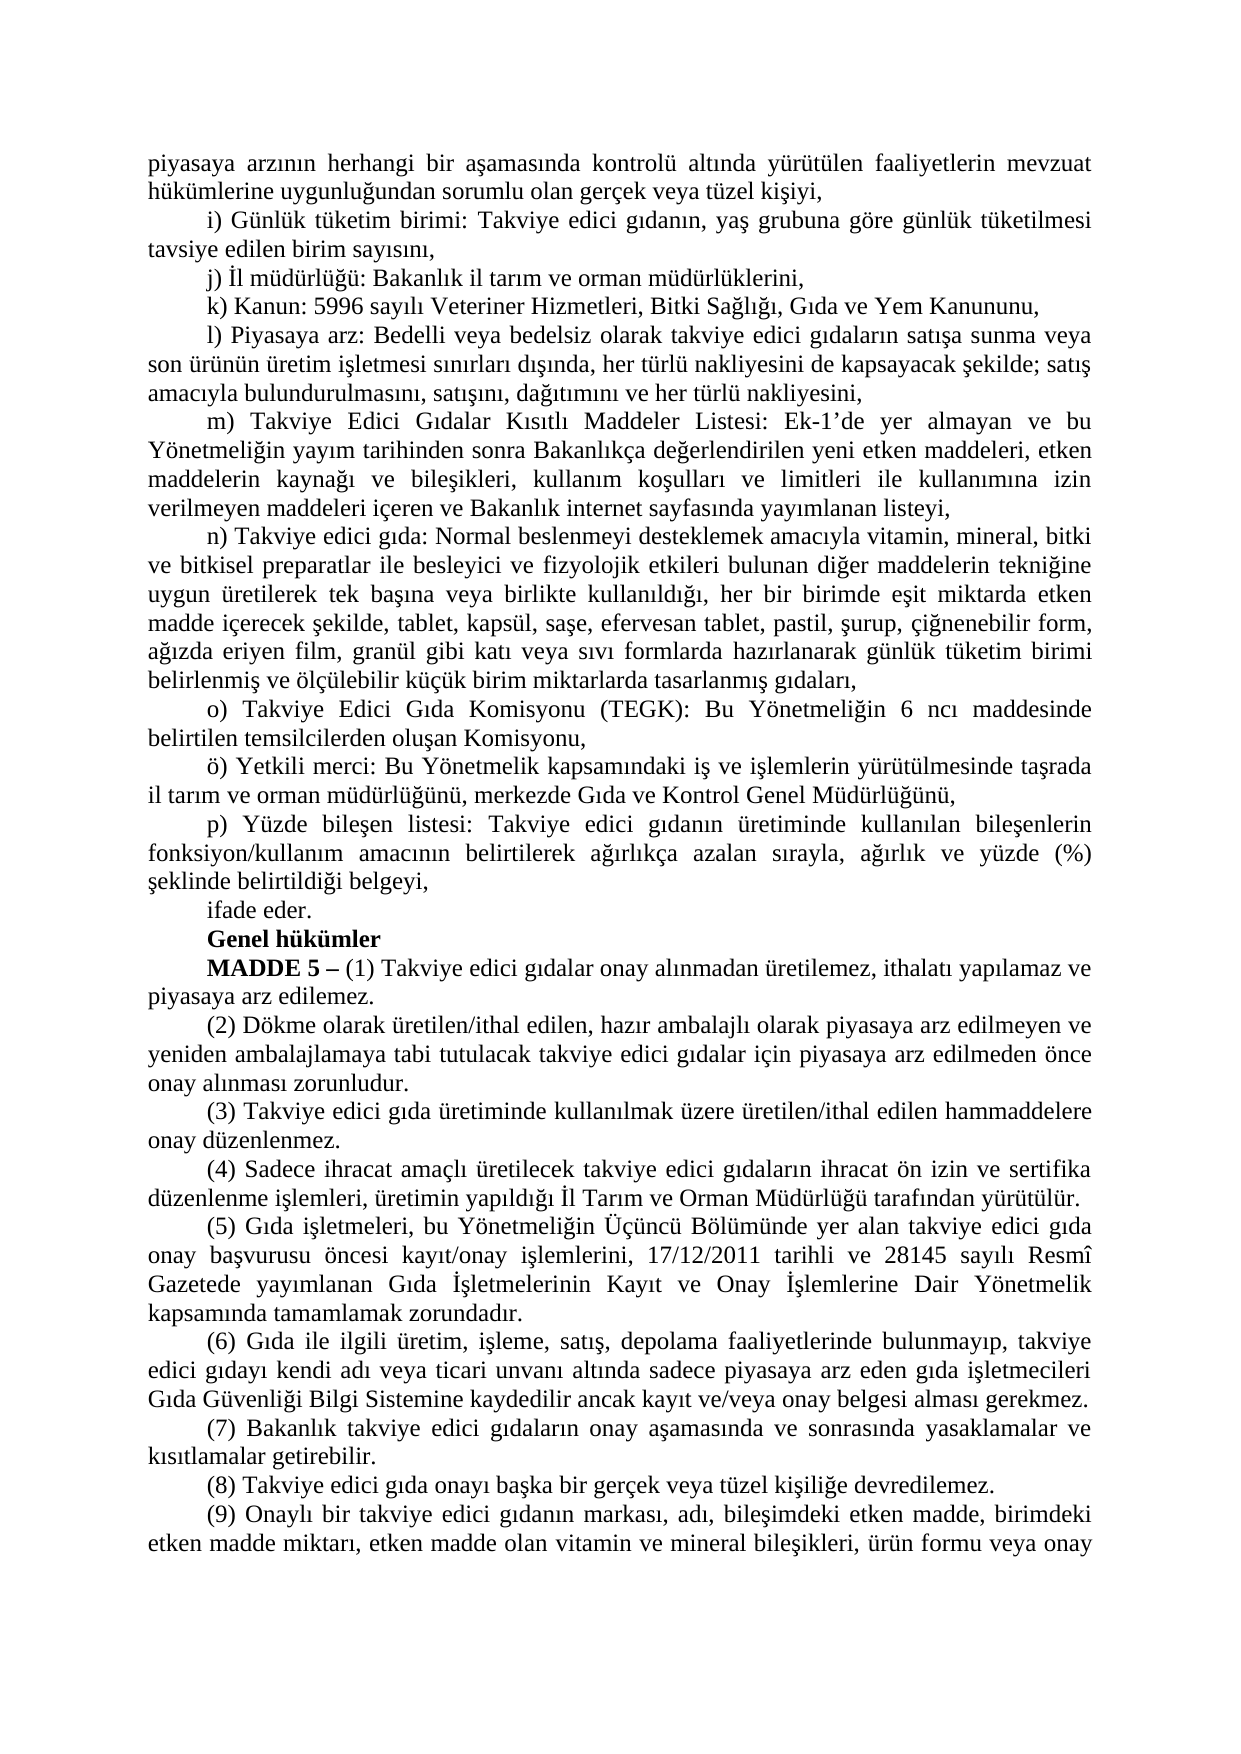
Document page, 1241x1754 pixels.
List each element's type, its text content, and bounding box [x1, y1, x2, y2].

text Genel hükümler [148, 924, 1093, 953]
text i) Günlük tüketim birimi: Takviye edici gıdanın, yaş grubuna göre günlük tüketilmesi tavsiye edilen birim sayısını, [148, 205, 1093, 263]
text k) Kanun: 5996 sayılı Veteriner Hizmetleri, Bitki Sağlığı, Gıda ve Yem Kanununu, [148, 291, 1093, 320]
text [148, 1499, 1093, 1556]
text n) Takviye edici gıda: Normal beslenmeyi desteklemek amacıyla vitamin, mineral, bitki ve bitkisel preparatlar ile besleyici ve fizyolojik etkileri bulunan diğer maddelerin tekniğine uygun üretilerek tek başına veya birlikte kullanıldığı, her bir birimde eşit miktarda etken madde içerecek şekilde, tablet, kapsül, saşe, efervesan tablet, pastil, şurup, çiğnenebilir form, ağızda eriyen film, granül gibi katı veya sıvı formlarda hazırlanarak günlük tüketim birimi belirlenmiş ve ölçülebilir küçük birim miktarlarda tasarlanmış gıdaları, [148, 521, 1093, 694]
text m) Takviye Edici Gıdalar Kısıtlı Maddeler Listesi: Ek-1’de yer almayan ve bu Yönetmeliğin yayım tarihinden sonra Bakanlıkça değerlendirilen yeni etken maddeleri, etken maddelerin kaynağı ve bileşikleri, kullanım koşulları ve limitleri ile kullanımına izin verilmeyen maddeleri içeren ve Bakanlık internet sayfasında yayımlanan listeyi, [148, 406, 1093, 521]
text (8) Takviye edici gıda onayı başka bir gerçek veya tüzel kişiliğe devredilemez. [148, 1470, 1093, 1499]
text (5) Gıda işletmeleri, bu Yönetmeliğin Üçüncü Bölümünde yer alan takviye edici gıda onay başvurusu öncesi kayıt/onay işlemlerini, 17/12/2011 tarihli ve 28145 sayılı Resmî Gazetede yayımlanan Gıda İşletmelerinin Kayıt ve Onay İşlemlerine Dair Yönetmelik kapsamında tamamlamak zorundadır. [148, 1211, 1093, 1326]
text ö) Yetkili merci: Bu Yönetmelik kapsamındaki iş ve işlemlerin yürütülmesinde taşrada il tarım ve orman müdürlüğünü, merkezde Gıda ve Kontrol Genel Müdürlüğünü, [148, 751, 1093, 809]
text j) İl müdürlüğü: Bakanlık il tarım ve orman müdürlüklerini, [148, 263, 1093, 291]
text (2) Dökme olarak üretilen/ithal edilen, hazır ambalajlı olarak piyasaya arz edilmeyen ve yeniden ambalajlamaya tabi tutulacak takviye edici gıdalar için piyasaya arz edilmeden önce onay alınması zorunludur. [148, 1010, 1093, 1096]
text l) Piyasaya arz: Bedelli veya bedelsiz olarak takviye edici gıdaların satışa sunma veya son ürünün üretim işletmesi sınırları dışında, her türlü nakliyesini de kapsayacak şekilde; satış amacıyla bulundurulmasını, satışını, dağıtımını ve her türlü nakliyesini, [148, 320, 1093, 406]
text MADDE 5 – (1) Takviye edici gıdalar onay alınmadan üretilemez, ithalatı yapılamaz ve piyasaya arz edilemez. [148, 953, 1093, 1010]
text (6) Gıda ile ilgili üretim, işleme, satış, depolama faaliyetlerinde bulunmayıp, takviye edici gıdayı kendi adı veya ticari unvanı altında sadece piyasaya arz eden gıda işletmecileri Gıda Güvenliği Bilgi Sistemine kaydedilir ancak kayıt ve/veya onay belgesi alması gerekmez. [148, 1326, 1093, 1413]
text (3) Takviye edici gıda üretiminde kullanılmak üzere üretilen/ithal edilen hammaddelere onay düzenlenmez. [148, 1096, 1093, 1154]
text o) Takviye Edici Gıda Komisyonu (TEGK): Bu Yönetmeliğin 6 ncı maddesinde belirtilen temsilcilerden oluşan Komisyonu, [148, 694, 1093, 751]
text (7) Bakanlık takviye edici gıdaların onay aşamasında ve sonrasında yasaklamalar ve kısıtlamalar getirebilir. [148, 1413, 1093, 1470]
text (4) Sadece ihracat amaçlı üretilecek takviye edici gıdaların ihracat ön izin ve sertifika düzenlenme işlemleri, üretimin yapıldığı İl Tarım ve Orman Müdürlüğü tarafından yürütülür. [148, 1154, 1093, 1211]
text p) Yüzde bileşen listesi: Takviye edici gıdanın üretiminde kullanılan bileşenlerin fonksiyon/kullanım amacının belirtilerek ağırlıkça azalan sırayla, ağırlık ve yüzde (%) şeklinde belirtildiği belgeyi, [148, 809, 1093, 895]
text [148, 148, 1093, 205]
text ifade eder. [148, 895, 1093, 924]
